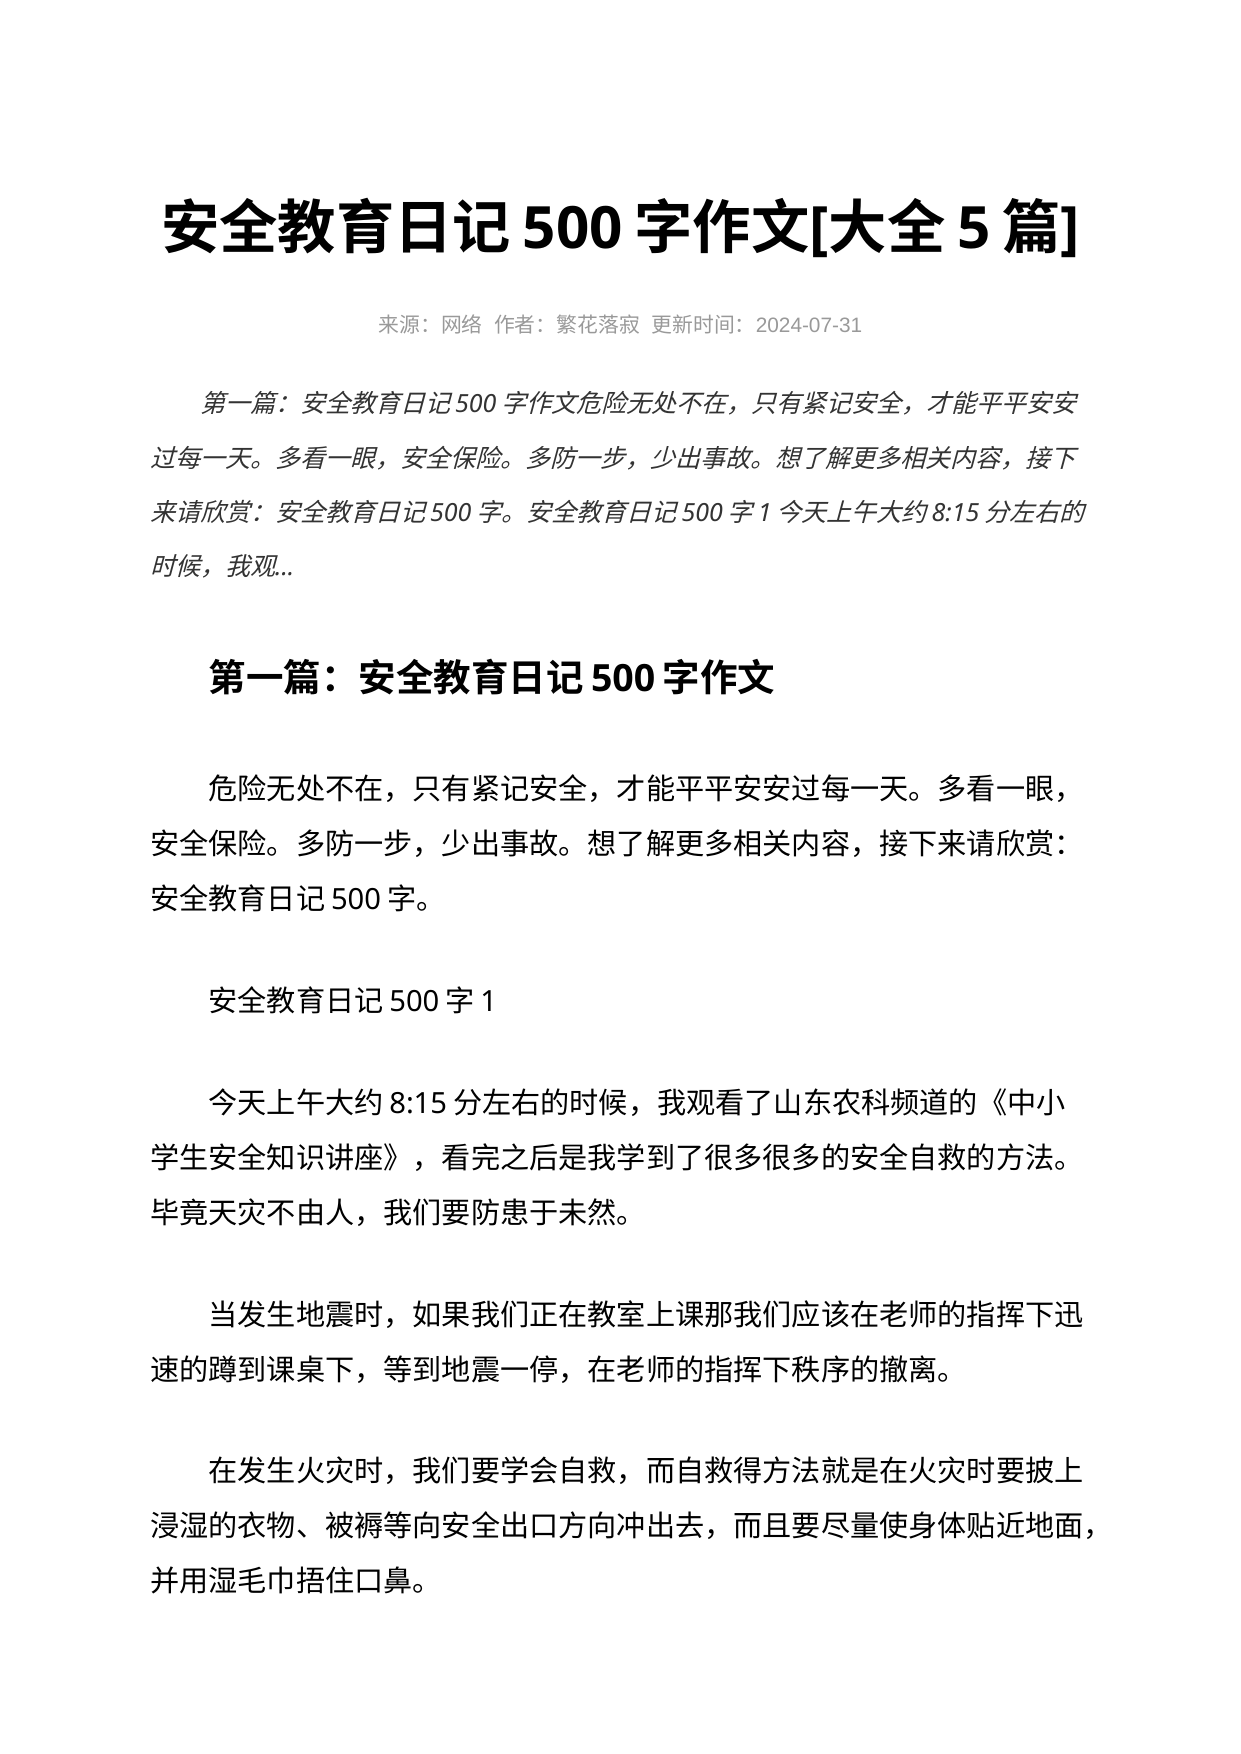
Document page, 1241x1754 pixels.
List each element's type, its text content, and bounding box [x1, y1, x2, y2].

subtitle 安全教育日记500字作文[大全5篇] [150, 181, 1090, 266]
text 危险无处不在，只有紧记安全，才能平平安安过每一天。多看一眼，安全保险。多防一步，少出事故。想了解更多相关内容，接下来请欣赏：安全教育日记500字。 [150, 766, 1090, 918]
text 当发生地震时，如果我们正在教室上课那我们应该在老师的指挥下迅速的蹲到课桌下，等到地震一停，在老师的指挥下秩序的撤离。 [150, 1291, 1090, 1388]
text 第一篇：安全教育日记500字作文 [150, 648, 1090, 703]
text 安全教育日记500字1 [150, 977, 1090, 1020]
text 在发生火灾时，我们要学会自救，而自救得方法就是在火灾时要披上浸湿的衣物、被褥等向安全出口方向冲出去，而且要尽量使身体贴近地面，并用湿毛巾捂住口鼻。 [150, 1448, 1090, 1600]
text 今天上午大约8:15分左右的时候，我观看了山东农科频道的《中小学生安全知识讲座》，看完之后是我学到了很多很多的安全自救的方法。毕竟天灾不由人，我们要防患于未然。 [150, 1079, 1090, 1232]
text 来源：网络 作者：繁花落寂 更新时间：2024-07-31 [150, 313, 1090, 337]
text 第一篇：安全教育日记500字作文危险无处不在，只有紧记安全，才能平平安安过每一天。多看一眼，安全保险。多防一步，少出事故。想了解更多相关内容，接下来请欣赏：安全教育日记500字。安全教育日记500字1今天上午大约8:15分左右的时候，我观... [150, 384, 1090, 583]
